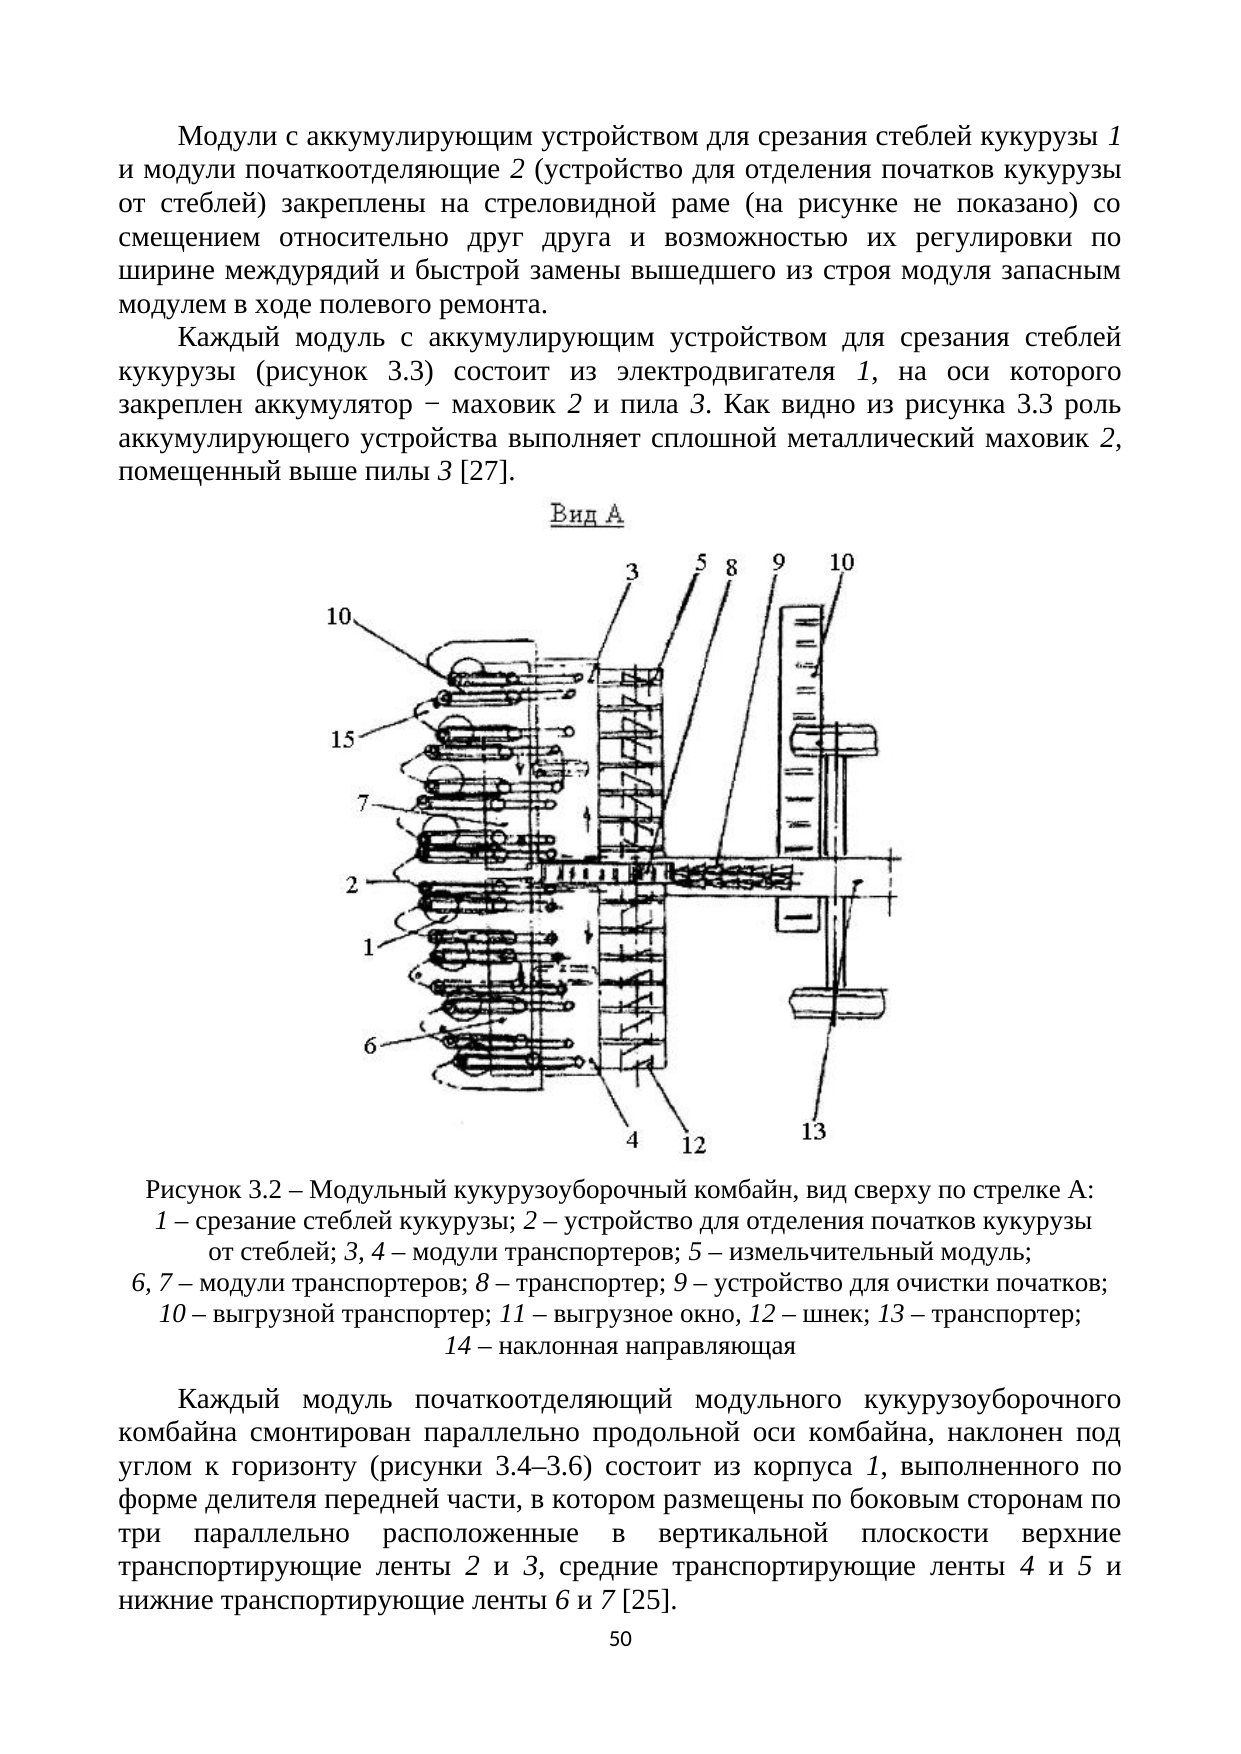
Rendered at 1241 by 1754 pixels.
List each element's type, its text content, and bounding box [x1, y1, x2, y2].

picture [317, 487, 923, 1173]
text Рисунок 3.2 – Модульный кукурузоуборочный комбайн, вид сверху по стрелке А: [118, 1173, 1122, 1204]
text Каждый модуль початкоотделяющий модульного кукурузоуборочного комбайна смонтирован параллельно продольной оси комбайна, наклонен под углом к горизонту (рисунки 3.4‒3.6) состоит из корпуса 1, выполненного по форме делителя передней части, в котором размещены по боковым сторонам по три параллельно расположенные в вертикальной плоскости верхние транспортирующие ленты 2 и 3, средние транспортирующие ленты 4 и 5 и нижние транспортирующие ленты 6 и 7 [25]. [118, 1381, 1122, 1616]
text от стеблей; 3, 4 – модули транспортеров; 5 – измельчительный модуль; [118, 1235, 1122, 1266]
text 6, 7 – модули транспортеров; 8 – транспортер; 9 – устройство для очистки початков; 10 – выгрузной транспортер; 11 – выгрузное окно, 12 – шнек; 13 – транспортер; [118, 1266, 1122, 1329]
text Модули с аккумулирующим устройством для срезания стеблей кукурузы 1 и модули початкоотделяющие 2 (устройство для отделения початков кукурузы от стеблей) закреплены на стреловидной раме (на рисунке не показано) со смещением относительно друг друга и возможностью их регулировки по ширине междурядий и быстрой замены вышедшего из строя модуля запасным модулем в ходе полевого ремонта. [118, 118, 1122, 319]
text 14 – наклонная направляющая [118, 1329, 1122, 1360]
text Каждый модуль с аккумулирующим устройством для срезания стеблей кукурузы (рисунок 3.3) состоит из электродвигателя 1, на оси которого закреплен аккумулятор − маховик 2 и пила 3. Как видно из рисунка 3.3 роль аккумулирующего устройства выполняет сплошной металлический маховик 2, помещенный выше пилы 3 [27]. [118, 319, 1122, 487]
text 1 – срезание стеблей кукурузы; 2 – устройство для отделения початков кукурузы [118, 1204, 1122, 1235]
